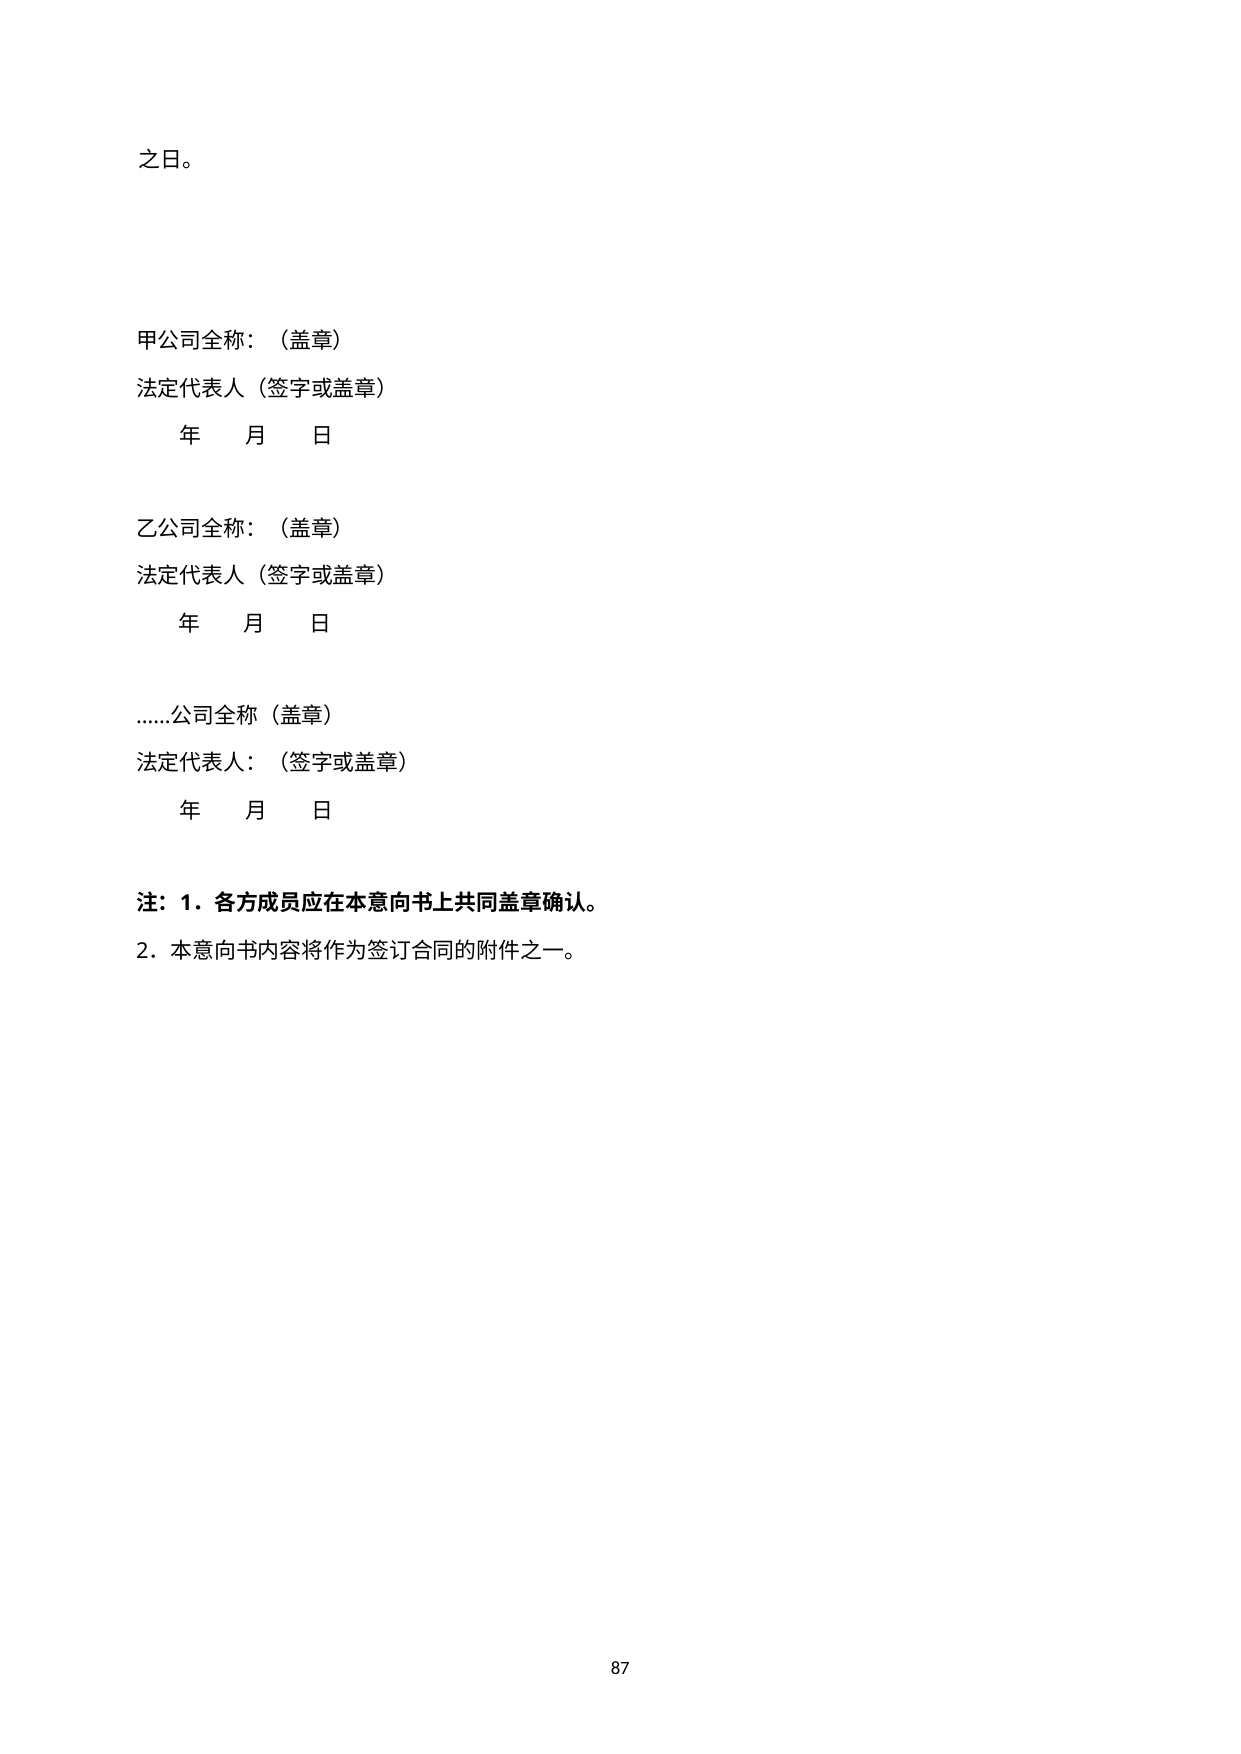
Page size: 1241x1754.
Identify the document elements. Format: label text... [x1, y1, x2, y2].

text 2．本意向书内容将作为签订合同的附件之一。 [136, 933, 1104, 964]
text 法定代表人（签字或盖章） [136, 371, 1104, 402]
text 法定代表人：（签字或盖章） [136, 745, 1104, 777]
text 法定代表人（签字或盖章） [136, 558, 1104, 590]
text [138, 142, 1104, 173]
text 甲公司全称：（盖章） [136, 323, 1104, 355]
text 注：1．各方成员应在本意向书上共同盖章确认。 [136, 885, 1104, 917]
text 年 月 日 [136, 606, 1104, 637]
text ……公司全称（盖章） [136, 698, 1104, 729]
text 乙公司全称：（盖章） [136, 511, 1104, 542]
text 年 月 日 [136, 418, 1104, 450]
text 年 月 日 [136, 793, 1104, 824]
